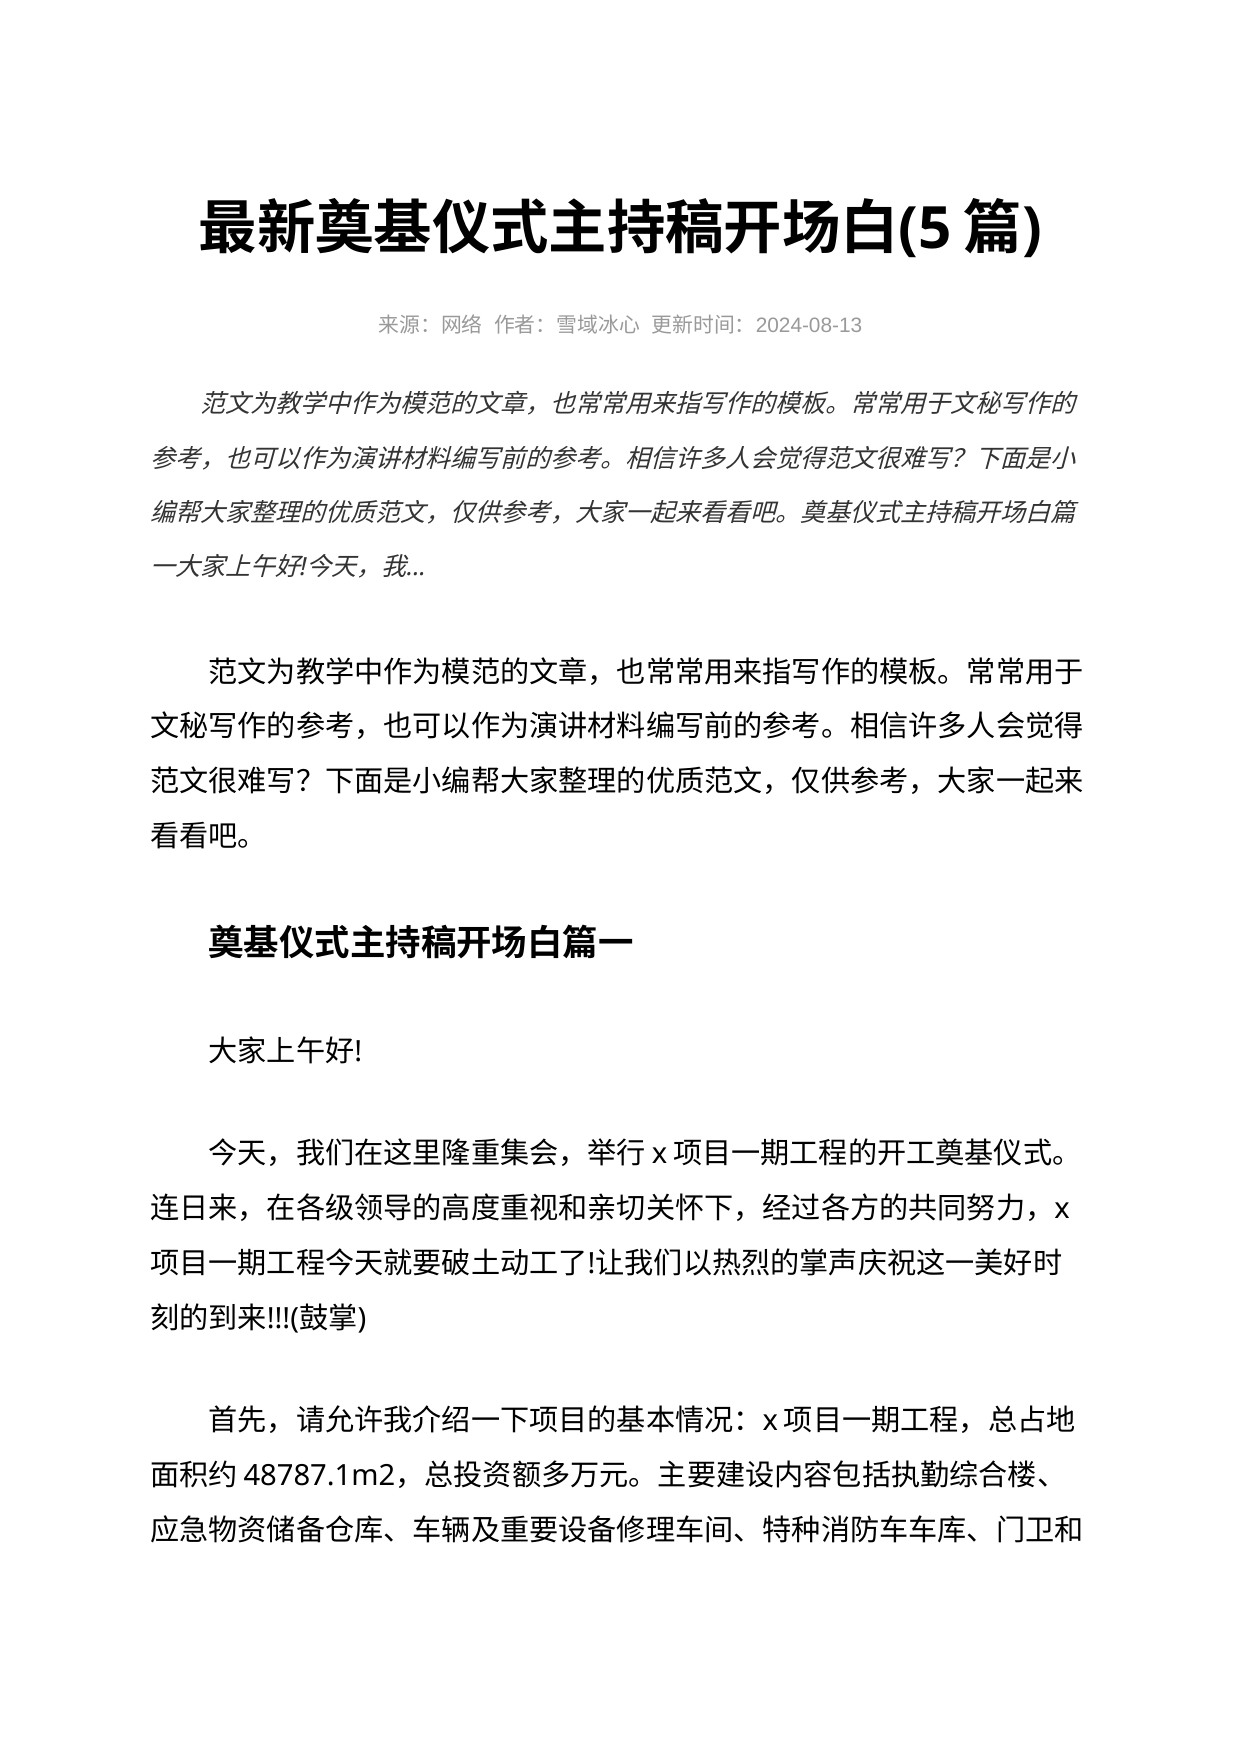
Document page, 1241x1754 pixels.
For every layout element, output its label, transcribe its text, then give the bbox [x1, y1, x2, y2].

text 奠基仪式主持稿开场白篇一 [150, 914, 1090, 966]
subtitle 最新奠基仪式主持稿开场白(5篇) [150, 181, 1090, 266]
text 来源：网络 作者：雪域冰心 更新时间：2024-08-13 [150, 313, 1090, 337]
text 大家上午好! [150, 1028, 1090, 1070]
text 今天，我们在这里隆重集会，举行x项目一期工程的开工奠基仪式。连日来，在各级领导的高度重视和亲切关怀下，经过各方的共同努力，x项目一期工程今天就要破土动工了!让我们以热烈的掌声庆祝这一美好时刻的到来!!!(鼓掌) [150, 1130, 1090, 1337]
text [150, 1397, 1090, 1549]
text 范文为教学中作为模范的文章，也常常用来指写作的模板。常常用于文秘写作的参考，也可以作为演讲材料编写前的参考。相信许多人会觉得范文很难写？下面是小编帮大家整理的优质范文，仅供参考，大家一起来看看吧。 [150, 648, 1090, 855]
text 范文为教学中作为模范的文章，也常常用来指写作的模板。常常用于文秘写作的参考，也可以作为演讲材料编写前的参考。相信许多人会觉得范文很难写？下面是小编帮大家整理的优质范文，仅供参考，大家一起来看看吧。奠基仪式主持稿开场白篇一大家上午好!今天，我... [150, 384, 1090, 583]
